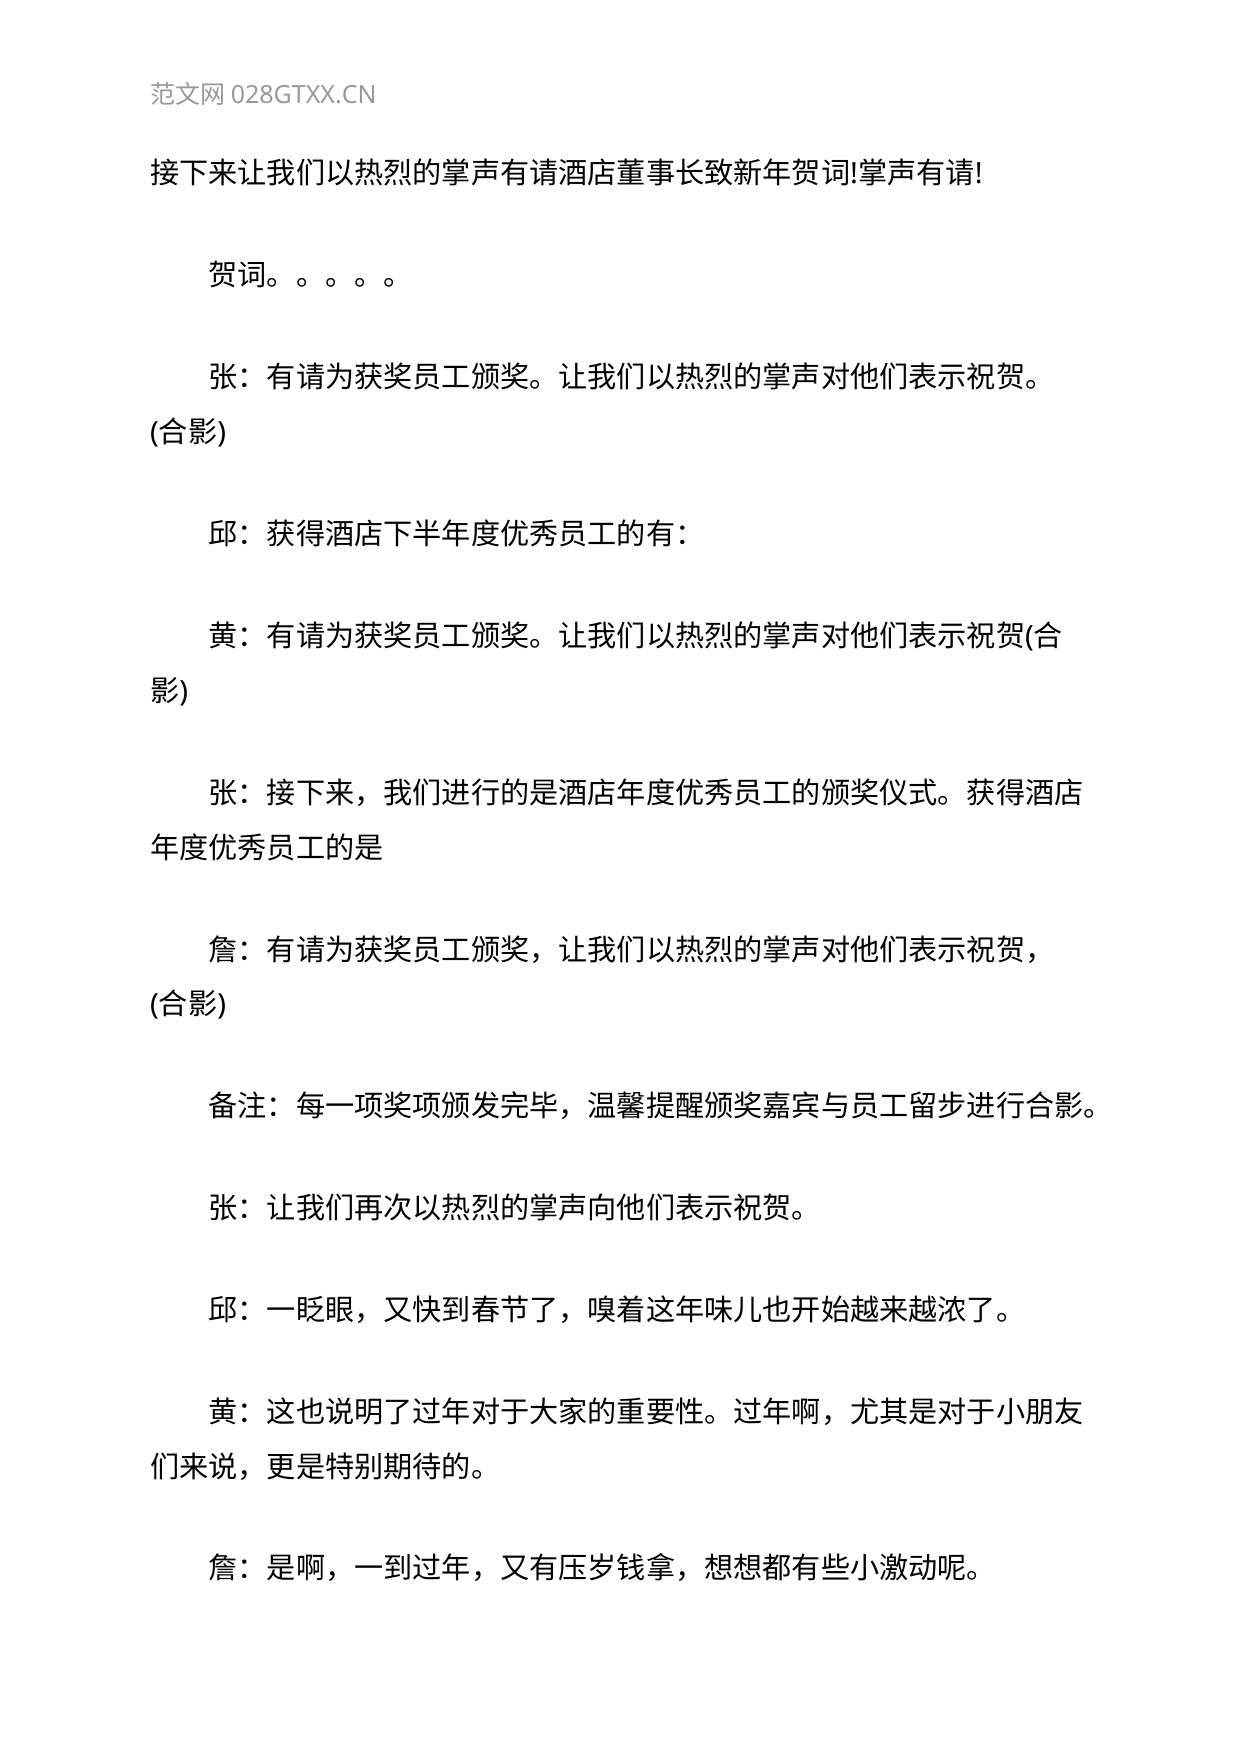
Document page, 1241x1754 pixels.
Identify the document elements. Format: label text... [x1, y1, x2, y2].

text 黄：这也说明了过年对于大家的重要性。过年啊，尤其是对于小朋友们来说，更是特别期待的。 [150, 1388, 1090, 1485]
text 邱：获得酒店下半年度优秀员工的有： [150, 511, 1090, 553]
text 贺词。。。。。 [150, 252, 1090, 294]
text 张：让我们再次以热烈的掌声向他们表示祝贺。 [150, 1185, 1090, 1227]
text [150, 150, 1090, 192]
text 备注：每一项奖项颁发完毕，温馨提醒颁奖嘉宾与员工留步进行合影。 [150, 1083, 1090, 1125]
text 詹：有请为获奖员工颁奖，让我们以热烈的掌声对他们表示祝贺，(合影) [150, 926, 1090, 1023]
text 张：有请为获奖员工颁奖。让我们以热烈的掌声对他们表示祝贺。(合影) [150, 354, 1090, 451]
text 黄：有请为获奖员工颁奖。让我们以热烈的掌声对他们表示祝贺(合影) [150, 612, 1090, 710]
text 詹：是啊，一到过年，又有压岁钱拿，想想都有些小激动呢。 [150, 1545, 1090, 1587]
text 邱：一眨眼，又快到春节了，嗅着这年味儿也开始越来越浓了。 [150, 1286, 1090, 1329]
text 张：接下来，我们进行的是酒店年度优秀员工的颁奖仪式。获得酒店年度优秀员工的是 [150, 769, 1090, 867]
